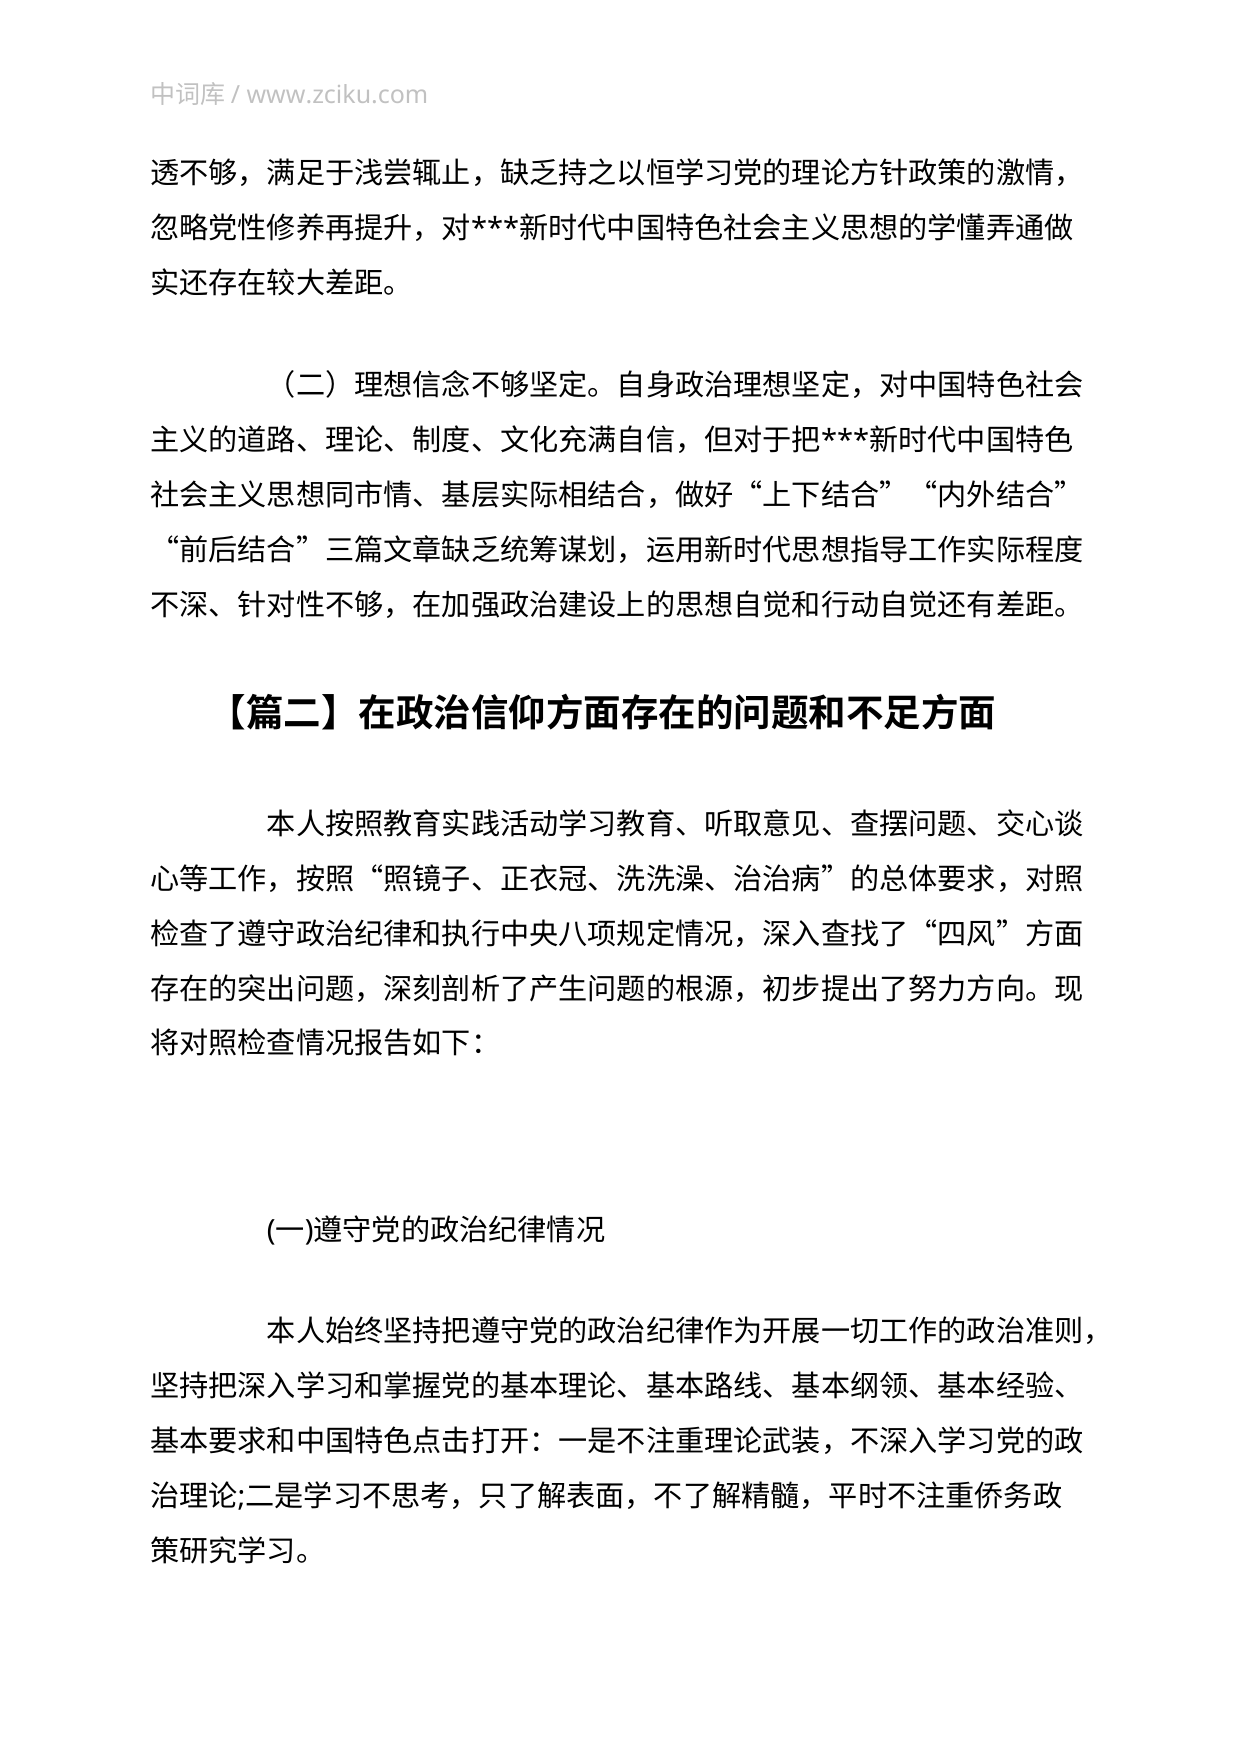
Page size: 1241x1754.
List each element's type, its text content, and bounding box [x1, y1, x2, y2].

text 本人始终坚持把遵守党的政治纪律作为开展一切工作的政治准则，坚持把深入学习和掌握党的基本理论、基本路线、基本纲领、基本经验、基本要求和中国特色点击打开：一是不注重理论武装，不深入学习党的政治理论;二是学习不思考，只了解表面，不了解精髓，平时不注重侨务政策研究学习。 [150, 1308, 1090, 1570]
text 【篇二】在政治信仰方面存在的问题和不足方面 [150, 683, 1090, 737]
text （二）理想信念不够坚定。自身政治理想坚定，对中国特色社会主义的道路、理论、制度、文化充满自信，但对于把***新时代中国特色社会主义思想同市情、基层实际相结合，做好“上下结合”“内外结合”“前后结合”三篇文章缺乏统筹谋划，运用新时代思想指导工作实际程度不深、针对性不够，在加强政治建设上的思想自觉和行动自觉还有差距。 [150, 362, 1090, 624]
text (一)遵守党的政治纪律情况 [150, 1206, 1090, 1248]
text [150, 150, 1090, 302]
text 本人按照教育实践活动学习教育、听取意见、查摆问题、交心谈心等工作，按照“照镜子、正衣冠、洗洗澡、治治病”的总体要求，对照检查了遵守政治纪律和执行中央八项规定情况，深入查找了“四风”方面存在的突出问题，深刻剖析了产生问题的根源，初步提出了努力方向。现将对照检查情况报告如下： [150, 801, 1090, 1062]
